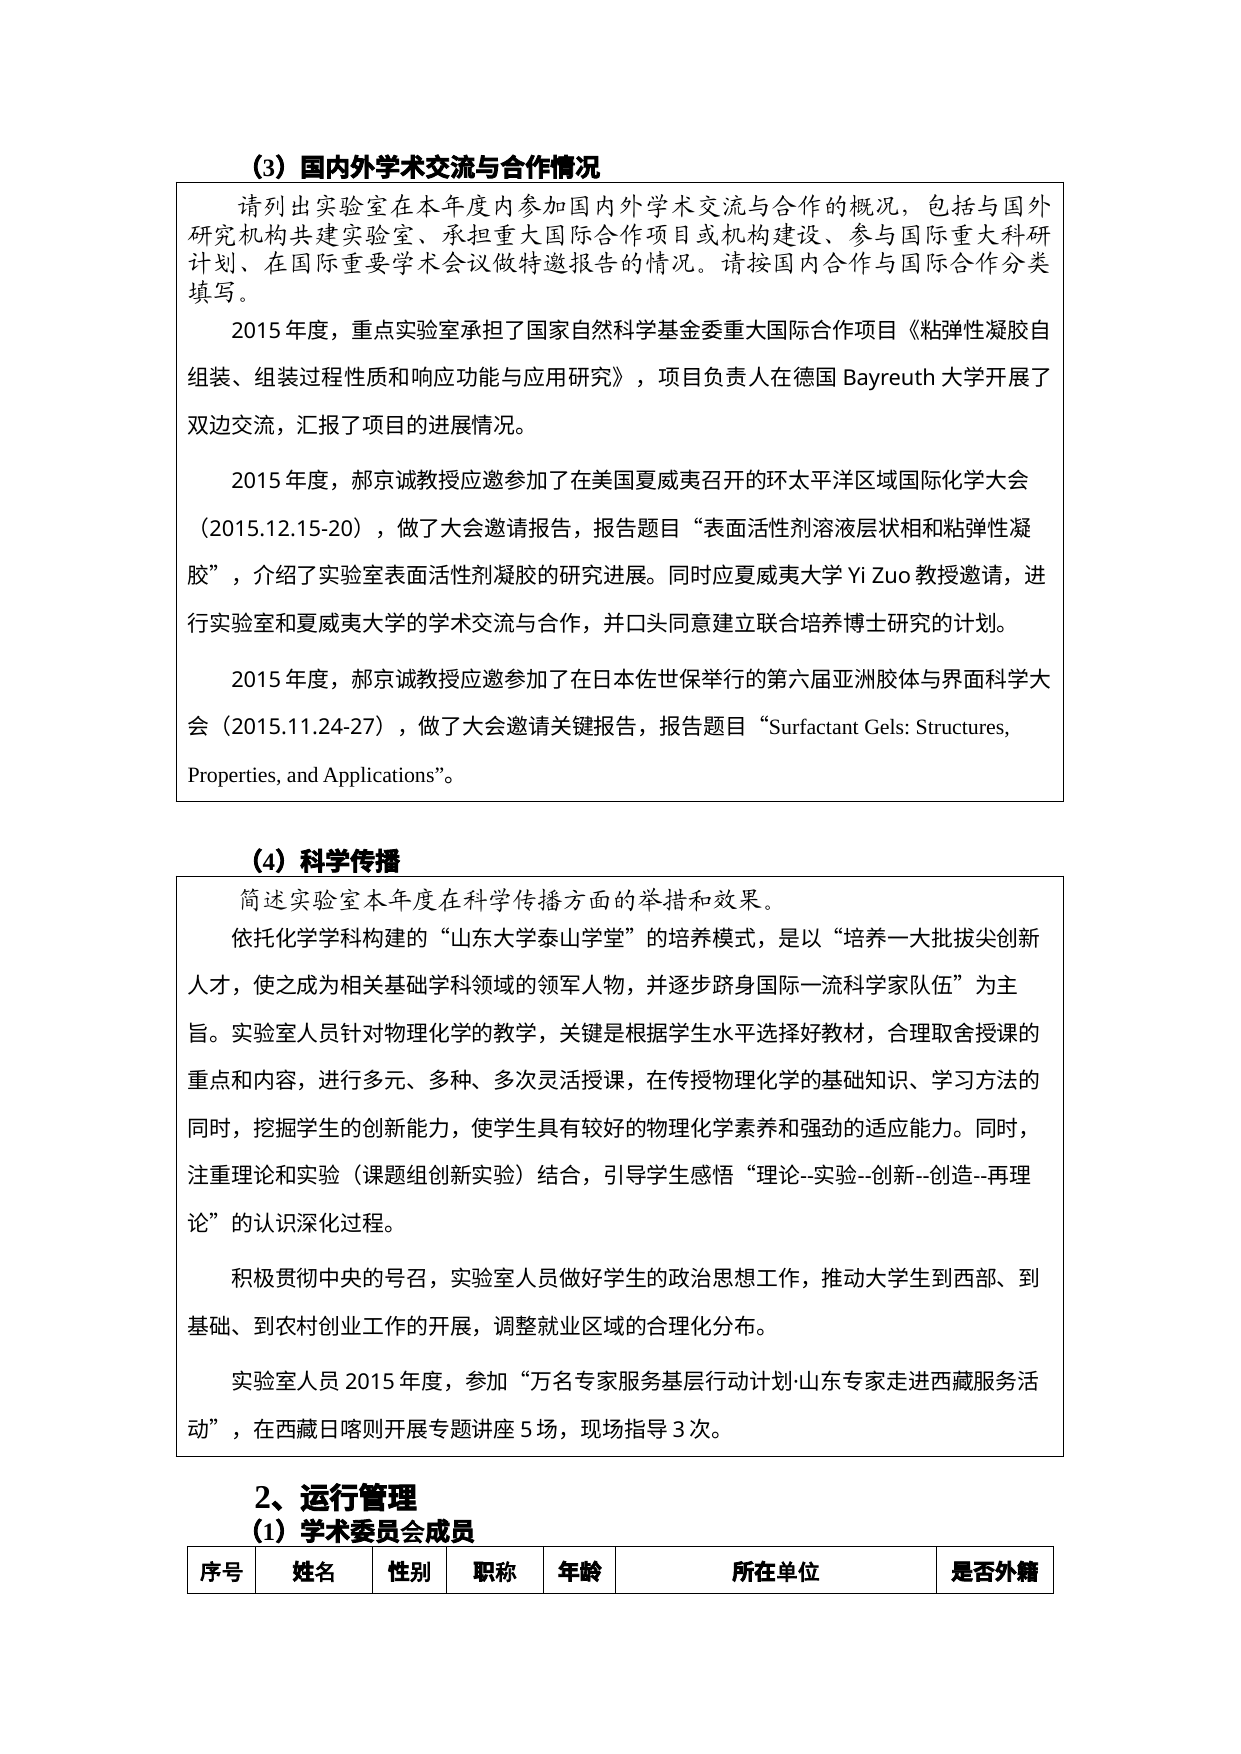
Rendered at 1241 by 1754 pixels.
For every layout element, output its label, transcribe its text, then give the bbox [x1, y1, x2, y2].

table_header 所在单位 [616, 1547, 936, 1593]
table_header 序号 [188, 1547, 255, 1593]
table_header 是否外籍 [937, 1547, 1053, 1593]
text （3）国内外学术交流与合作情况 [187, 151, 1053, 182]
text （1）学术委员会成员 [187, 1515, 1053, 1546]
table_header 简述实验室本年度在科学传播方面的举措和效果。 依托化学学科构建的“山东大学泰山学堂”的培养模式，是以“培养一大批拔尖创新人才，使之成为相关基础学科领域的领军人物，并逐步跻身国际一流科学家队伍”为主旨。实验室人员针对物理化学的教学，关键是根据学生水平选择好教材，合理取舍授课的重点和内容，进行多元、多种、多次灵活授课，在传授物理化学的基础知识、学习方法的同时，挖掘学生的创新能力，使学生具有较好的物理化学素养和强劲的适应能力。同时，注重理论和实验（课题组创新实验）结合，引导学生感悟“理论--实验--创新--创造--再理论”的认识深化过程。 积极贯彻中央的号召，实验室人员做好学生的政治思想工作，推动大学生到西部、到基础、到农村创业工作的开展，调整就业区域的合理化分布。 实验室人员2015年度，参加“万名专家服务基层行动计划·山东专家走进西藏服务活动”，在西藏日喀则开展专题讲座5场，现场指导3次。 [177, 877, 1063, 1456]
text 2、运行管理 [187, 1477, 1053, 1515]
table_header 姓名 [256, 1547, 372, 1593]
text （4）科学传播 [187, 845, 1053, 876]
table_header 职称 [447, 1547, 543, 1593]
table_header 性别 [373, 1547, 446, 1593]
table_header 请列出实验室在本年度内参加国内外学术交流与合作的概况，包括与国外研究机构共建实验室、承担重大国际合作项目或机构建设、参与国际重大科研计划、在国际重要学术会议做特邀报告的情况。请按国内合作与国际合作分类填写。 2015年度，重点实验室承担了国家自然科学基金委重大国际合作项目《粘弹性凝胶自组装、组装过程性质和响应功能与应用研究》，项目负责人在德国Bayreuth大学开展了双边交流，汇报了项目的进展情况。 2015年度，郝京诚教授应邀参加了在美国夏威夷召开的环太平洋区域国际化学大会（2015.12.15-20），做了大会邀请报告，报告题目“表面活性剂溶液层状相和粘弹性凝胶”，介绍了实验室表面活性剂凝胶的研究进展。同时应夏威夷大学Yi Zuo教授邀请，进行实验室和夏威夷大学的学术交流与合作，并口头同意建立联合培养博士研究的计划。 2015年度，郝京诚教授应邀参加了在日本佐世保举行的第六届亚洲胶体与界面科学大会（2015.11.24-27），做了大会邀请关键报告，报告题目“Surfactant Gels: Structures, Properties, and Applications”。 [177, 183, 1063, 801]
table_header 年龄 [544, 1547, 615, 1593]
